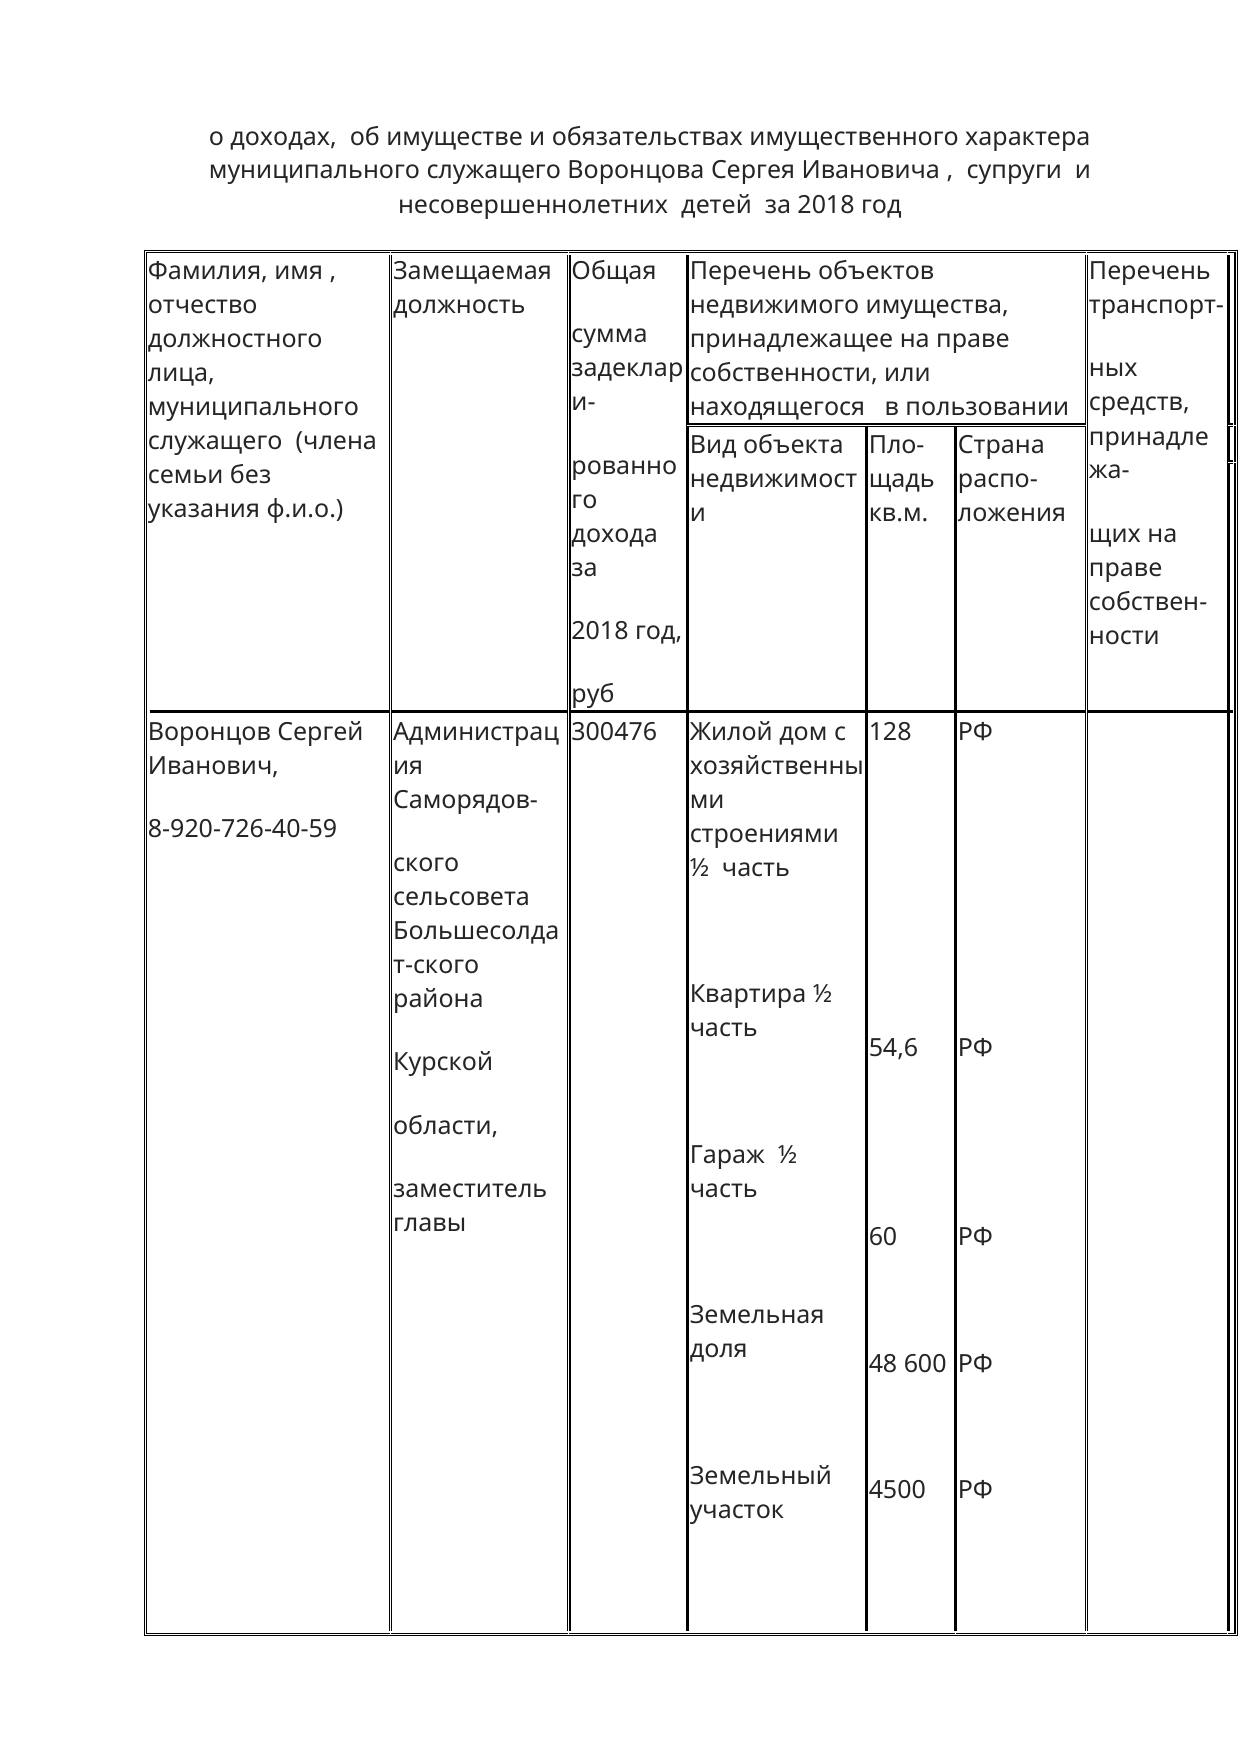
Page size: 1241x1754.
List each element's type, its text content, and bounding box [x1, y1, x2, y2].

table_header Замещаемая должность [391, 251, 569, 710]
table_cell Страна распо-ложения [957, 427, 1085, 710]
table_cell РФ РФ РФ РФ РФ [955, 713, 1086, 1632]
table_cell [1228, 710, 1234, 1632]
table_cell [1086, 713, 1228, 1632]
table_cell 128 54,6 60 48 600 4500 [866, 713, 955, 1632]
table_cell Воронцов Сергей Иванович, 8-920-726-40-59 [147, 710, 391, 1632]
table_header Фамилия, имя , отчество должностного лица, муниципального служащего (члена семьи без указания ф.и.о.) [147, 253, 391, 710]
table_cell Вид объекта недвижимости [689, 427, 865, 710]
table_cell [1230, 460, 1235, 710]
table_header [1228, 253, 1234, 423]
table_cell [1230, 423, 1235, 460]
table_header Общая сумма задеклари- рованного дохода за 2018 год, руб [569, 253, 687, 710]
table_header Перечень объектов недвижимого имущества, принадлежащее на праве собственности, или находящегося в пользовании [687, 253, 1086, 423]
text о доходах, об имуществе и обязательствах имущественного характера муниципального служащего Воронцова Сергея Ивановича , супруги и несовершеннолетних детей за 2018 год [148, 118, 1152, 220]
table_cell Администрация Саморядов- ского сельсовета Большесолдат-ского района Курской области, заместитель главы [391, 710, 569, 1632]
table_header Перечень транспорт- ных средств, принадлежа- щих на праве собствен-ности [1086, 251, 1228, 710]
table_cell 300476 [569, 713, 687, 1632]
table_cell Жилой дом с хозяйственными строениями ½ часть Квартира ½ часть Гараж ½ часть Земельная доля Земельный участок [687, 713, 866, 1632]
table_cell Пло-щадь кв.м. [868, 427, 954, 710]
